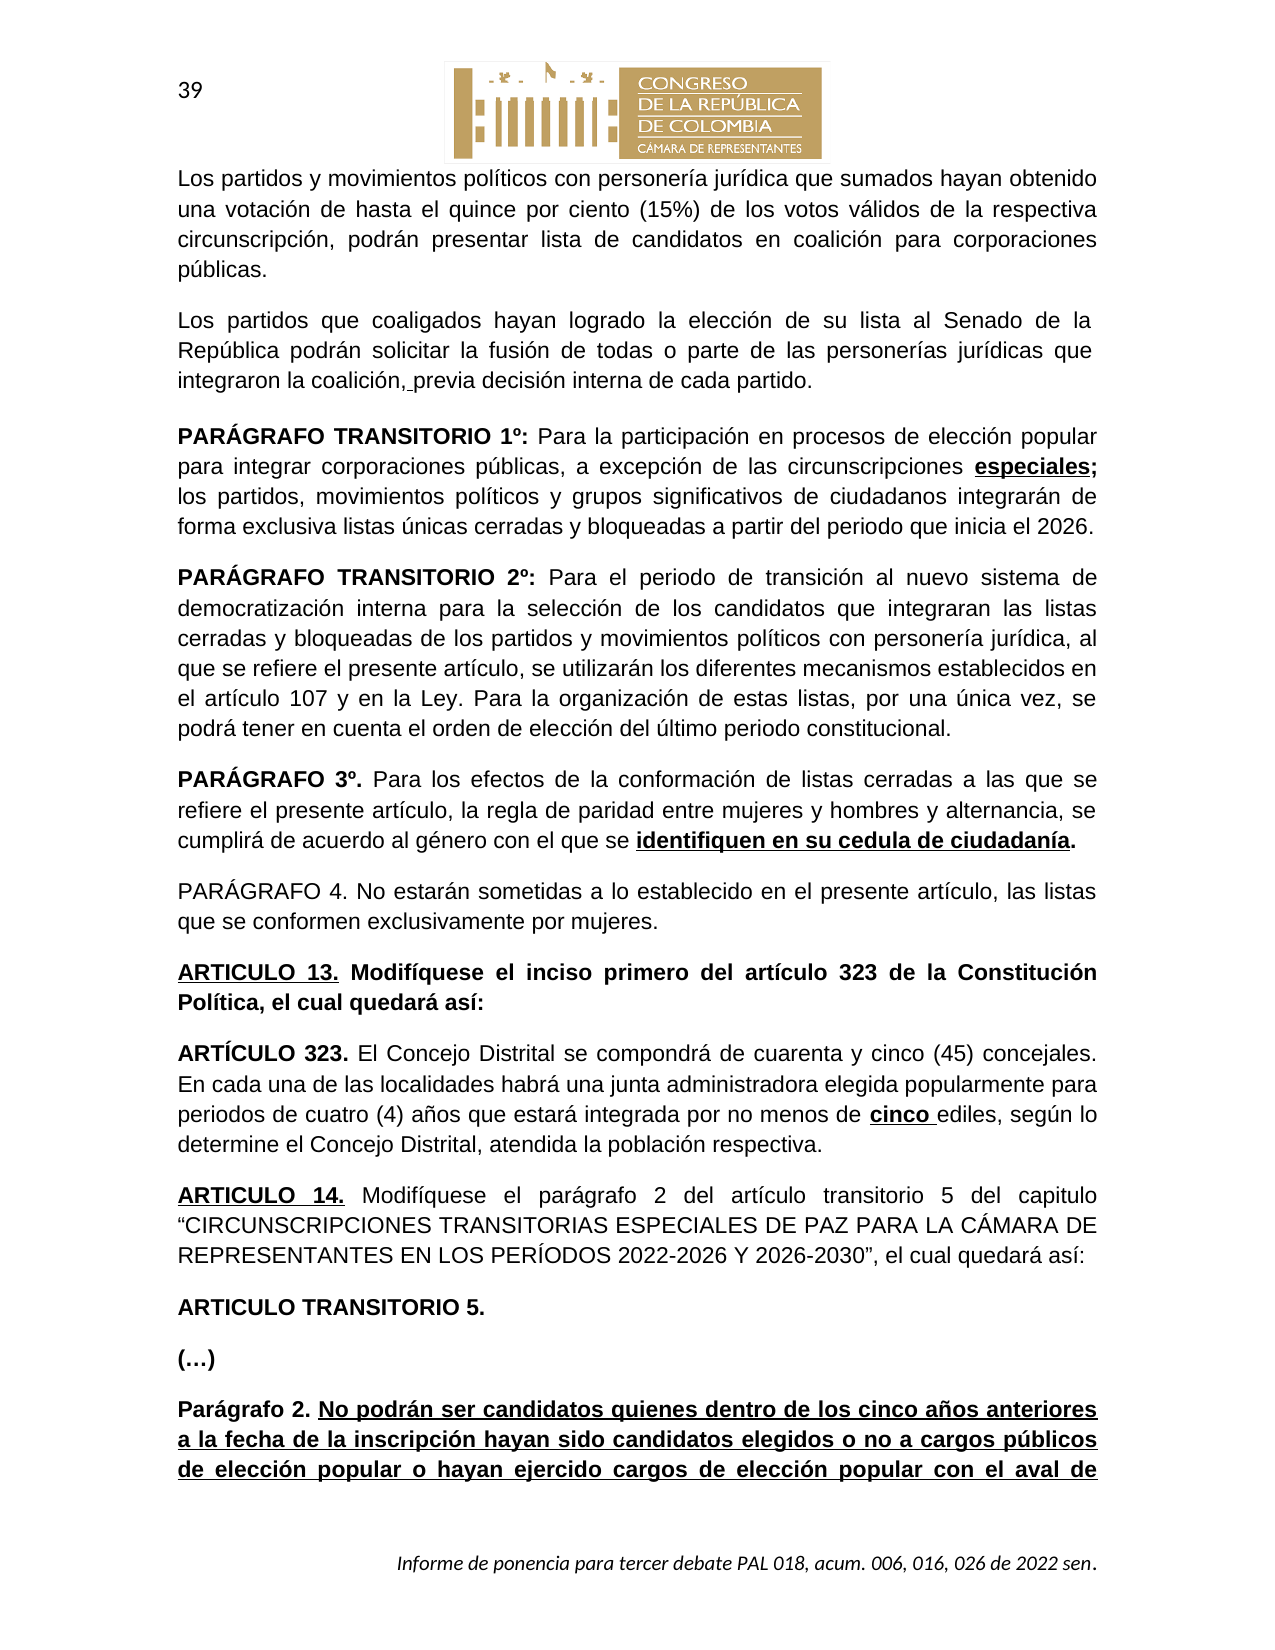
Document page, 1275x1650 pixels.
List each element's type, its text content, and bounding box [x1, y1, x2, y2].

text ARTICULO 13. Modifíquese el inciso primero del artículo 323 de la Constitución Política, el cual quedará así: [177, 959, 1098, 1016]
text PARÁGRAFO TRANSITORIO 1º: Para la participación en procesos de elección popular para integrar corporaciones públicas, a excepción de las circunscripciones especiales; los partidos, movimientos políticos y grupos significativos de ciudadanos integrarán de forma exclusiva listas únicas cerradas y bloqueadas a partir del periodo que inicia el 2026. [177, 423, 1098, 539]
picture [444, 61, 831, 164]
text Los partidos que coaligados hayan logrado la elección de su lista al Senado de la República podrán solicitar la fusión de todas o parte de las personerías jurídicas que integraron la coalición, previa decisión interna de cada partido. [177, 307, 1093, 394]
text ARTICULO 14. Modifíquese el parágrafo 2 del artículo transitorio 5 del capitulo “CIRCUNSCRIPCIONES TRANSITORIAS ESPECIALES DE PAZ PARA LA CÁMARA DE REPRESENTANTES EN LOS PERÍODOS 2022-2026 Y 2026-2030”, el cual quedará así: [177, 1182, 1098, 1269]
text ARTICULO TRANSITORIO 5. [177, 1293, 1098, 1320]
text ARTÍCULO 323. El Concejo Distrital se compondrá de cuarenta y cinco (45) concejales. En cada una de las localidades habrá una junta administradora elegida popularmente para periodos de cuatro (4) años que estará integrada por no menos de cinco ediles, según lo determine el Concejo Distrital, atendida la población respectiva. [177, 1040, 1098, 1157]
text Los partidos y movimientos políticos con personería jurídica que sumados hayan obtenido una votación de hasta el quince por ciento (15%) de los votos válidos de la respectiva circunscripción, podrán presentar lista de candidatos en coalición para corporaciones públicas. [177, 165, 1098, 282]
text PARÁGRAFO 4. No estarán sometidas a lo establecido en el presente artículo, las listas que se conformen exclusivamente por mujeres. [177, 878, 1098, 934]
text (…) [177, 1344, 1098, 1371]
text PARÁGRAFO 3º. Para los efectos de la conformación de listas cerradas a las que se refiere el presente artículo, la regla de paridad entre mujeres y hombres y alternancia, se cumplirá de acuerdo al género con el que se identifiquen en su cedula de ciudadanía. [177, 766, 1098, 853]
text PARÁGRAFO TRANSITORIO 2º: Para el periodo de transición al nuevo sistema de democratización interna para la selección de los candidatos que integraran las listas cerradas y bloqueadas de los partidos y movimientos políticos con personería jurídica, al que se refiere el presente artículo, se utilizarán los diferentes mecanismos establecidos en el artículo 107 y en la Ley. Para la organización de estas listas, por una única vez, se podrá tener en cuenta el orden de elección del último periodo constitucional. [177, 564, 1098, 742]
